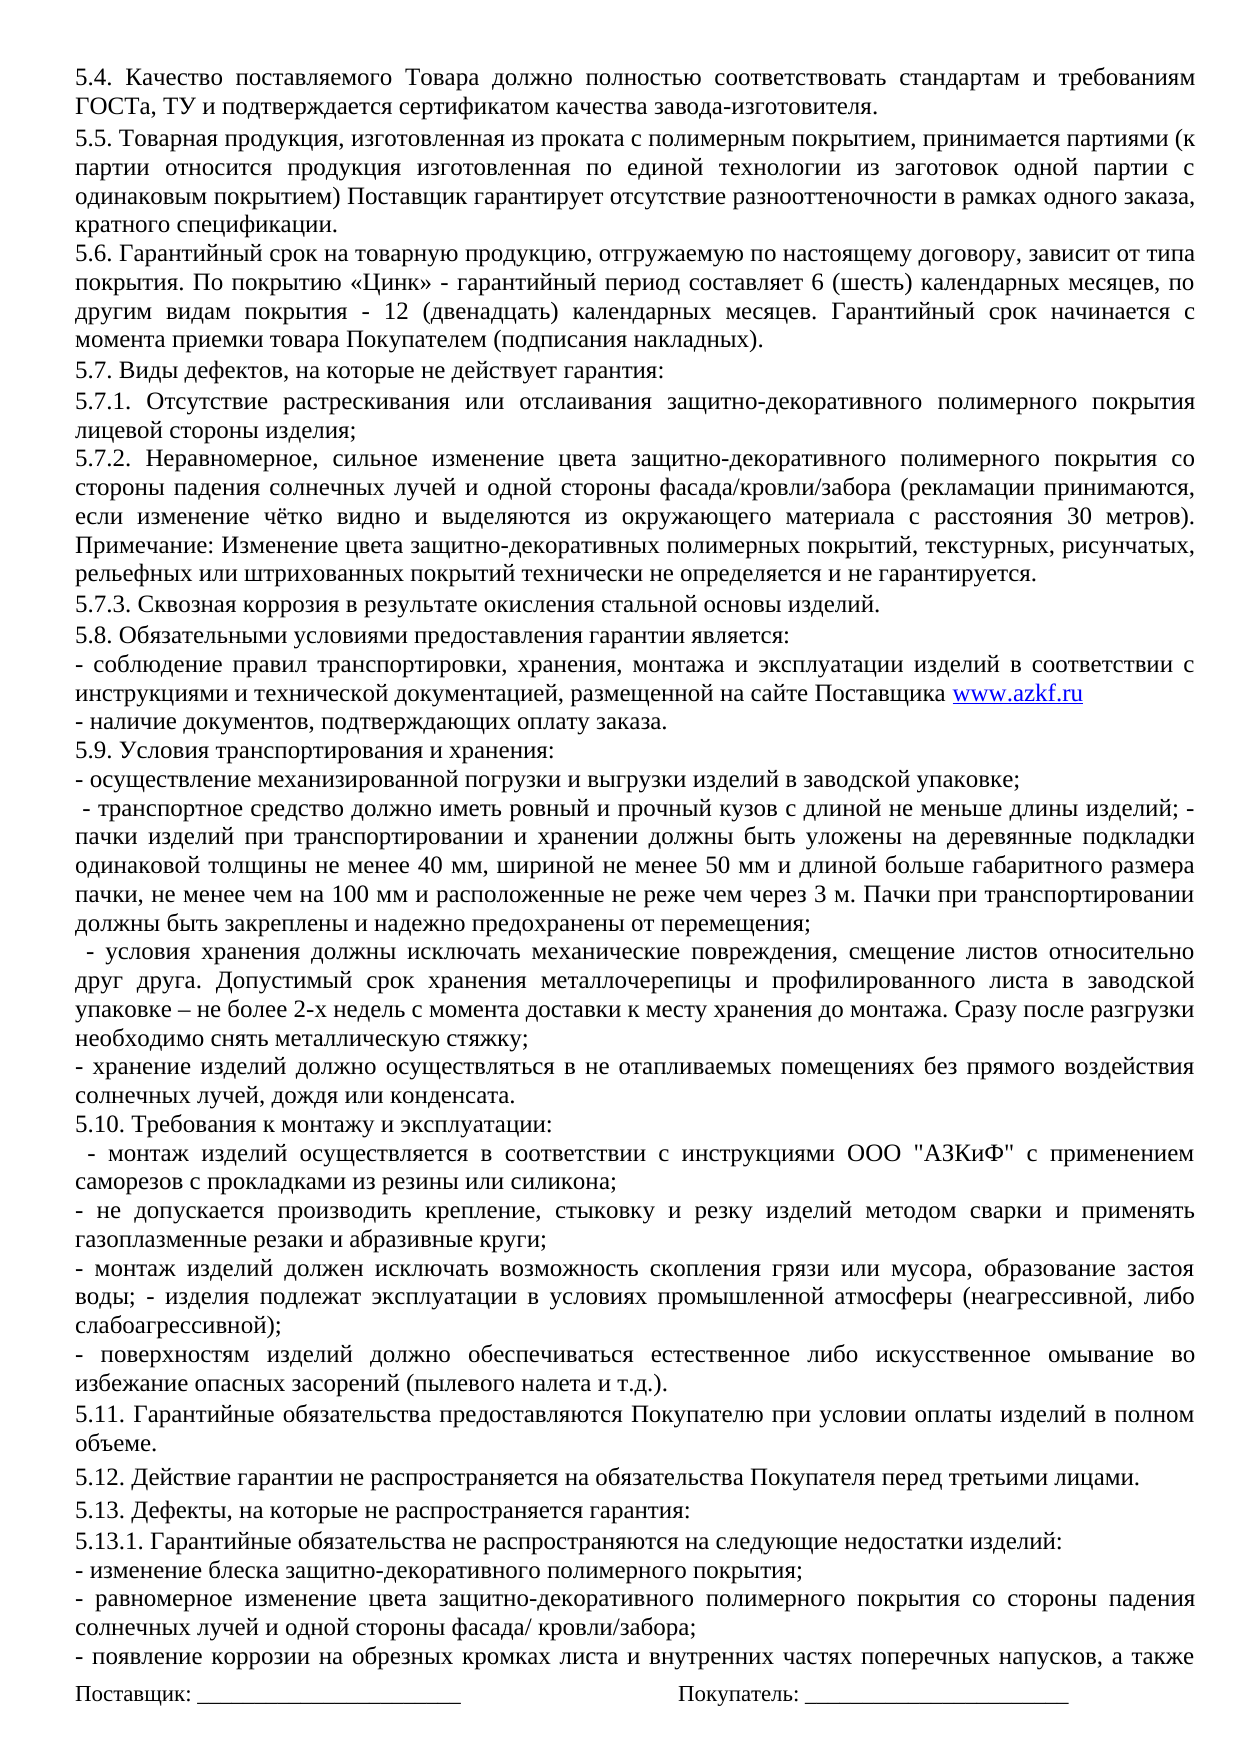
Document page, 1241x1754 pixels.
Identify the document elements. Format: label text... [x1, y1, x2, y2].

table_cell 5.10. Требования к монтажу и эксплуатации: - монтаж изделий осуществляется в соответствии с инструкциями ООО "АЗКиФ" с применением саморезов с прокладками из резины или силикона; - не допускается производить крепление, стыковку и резку изделий методом сварки и применять газоплазменные резаки и абразивные круги; - монтаж изделий должен исключать возможность скопления грязи или мусора, образование застоя воды; - изделия подлежат эксплуатации в условиях промышленной атмосферы (неагрессивной, либо слабоагрессивной); - поверхностям изделий должно обеспечиваться естественное либо искусственное омывание во избежание опасных засорений (пылевого налета и т.д.). [72, 1109, 1196, 1396]
table_cell 5.5. Товарная продукция, изготовленная из проката с полимерным покрытием, принимается партиями (к партии относится продукция изготовленная по единой технологии из заготовок одной партии с одинаковым покрытием) Поставщик гарантирует отсутствие разнооттеночности в рамках одного заказа, кратного спецификации. [72, 123, 1196, 238]
table_cell 5.7.1. Отсутствие растрескивания или отслаивания защитно-декоративного полимерного покрытия лицевой стороны изделия; [72, 386, 1196, 443]
table_cell 5.8. Обязательными условиями предоставления гарантии является: - соблюдение правил транспортировки, хранения, монтажа и эксплуатации изделий в соответствии с инструкциями и технической документацией, размещенной на сайте Поставщика www.azkf.ru - наличие документов, подтверждающих оплату заказа. [72, 620, 1196, 735]
table_cell 5.7.3. Сквозная коррозия в результате окисления стальной основы изделий. [72, 587, 1196, 620]
table_cell 5.12. Действие гарантии не распространяется на обязательства Покупателя перед третьими лицами. [72, 1460, 1196, 1493]
table_cell 5.11. Гарантийные обязательства предоставляются Покупателю при условии оплаты изделий в полном объеме. [72, 1396, 1196, 1460]
table_cell 5.6. Гарантийный срок на товарную продукцию, отгружаемую по настоящему договору, зависит от типа покрытия. По покрытию «Цинк» - гарантийный период составляет 6 (шесть) календарных месяцев, по другим видам покрытия - 12 (двенадцать) календарных месяцев. Гарантийный срок начинается с момента приемки товара Покупателем (подписания накладных). [72, 238, 1196, 353]
table_cell 5.7.2. Неравномерное, сильное изменение цвета защитно-декоративного полимерного покрытия со стороны падения солнечных лучей и одной стороны фасада/кровли/забора (рекламации принимаются, если изменение чётко видно и выделяются из окружающего материала с расстояния 30 метров). Примечание: Изменение цвета защитно-декоративных полимерных покрытий, текстурных, рисунчатых, рельефных или штрихованных покрытий технически не определяется и не гарантируется. [72, 444, 1196, 587]
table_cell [72, 1526, 1196, 1670]
table_cell 5.7. Виды дефектов, на которые не действует гарантия: [72, 353, 1196, 386]
table_cell 5.13. Дефекты, на которые не распространяется гарантия: [72, 1493, 1196, 1526]
table_cell 5.9. Условия транспортирования и хранения: - осуществление механизированной погрузки и выгрузки изделий в заводской упаковке; - транспортное средство должно иметь ровный и прочный кузов с длиной не меньше длины изделий; - пачки изделий при транспортировании и хранении должны быть уложены на деревянные подкладки одинаковой толщины не менее 40 мм, шириной не менее 50 мм и длиной больше габаритного размера пачки, не менее чем на 100 мм и расположенные не реже чем через 3 м. Пачки при транспортировании должны быть закреплены и надежно предохранены от перемещения; - условия хранения должны исключать механические повреждения, смещение листов относительно друг друга. Допустимый срок хранения металлочерепицы и профилированного листа в заводской упаковке – не более 2-х недель с момента доставки к месту хранения до монтажа. Сразу после разгрузки необходимо снять металлическую стяжку; - хранение изделий должно осуществляться в не отапливаемых помещениях без прямого воздействия солнечных лучей, дождя или конденсата. [72, 735, 1196, 1109]
table_cell 5.4. Качество поставляемого Товара должно полностью соответствовать стандартам и требованиям ГОСТа, ТУ и подтверждается сертификатом качества завода-изготовителя. [72, 59, 1196, 123]
